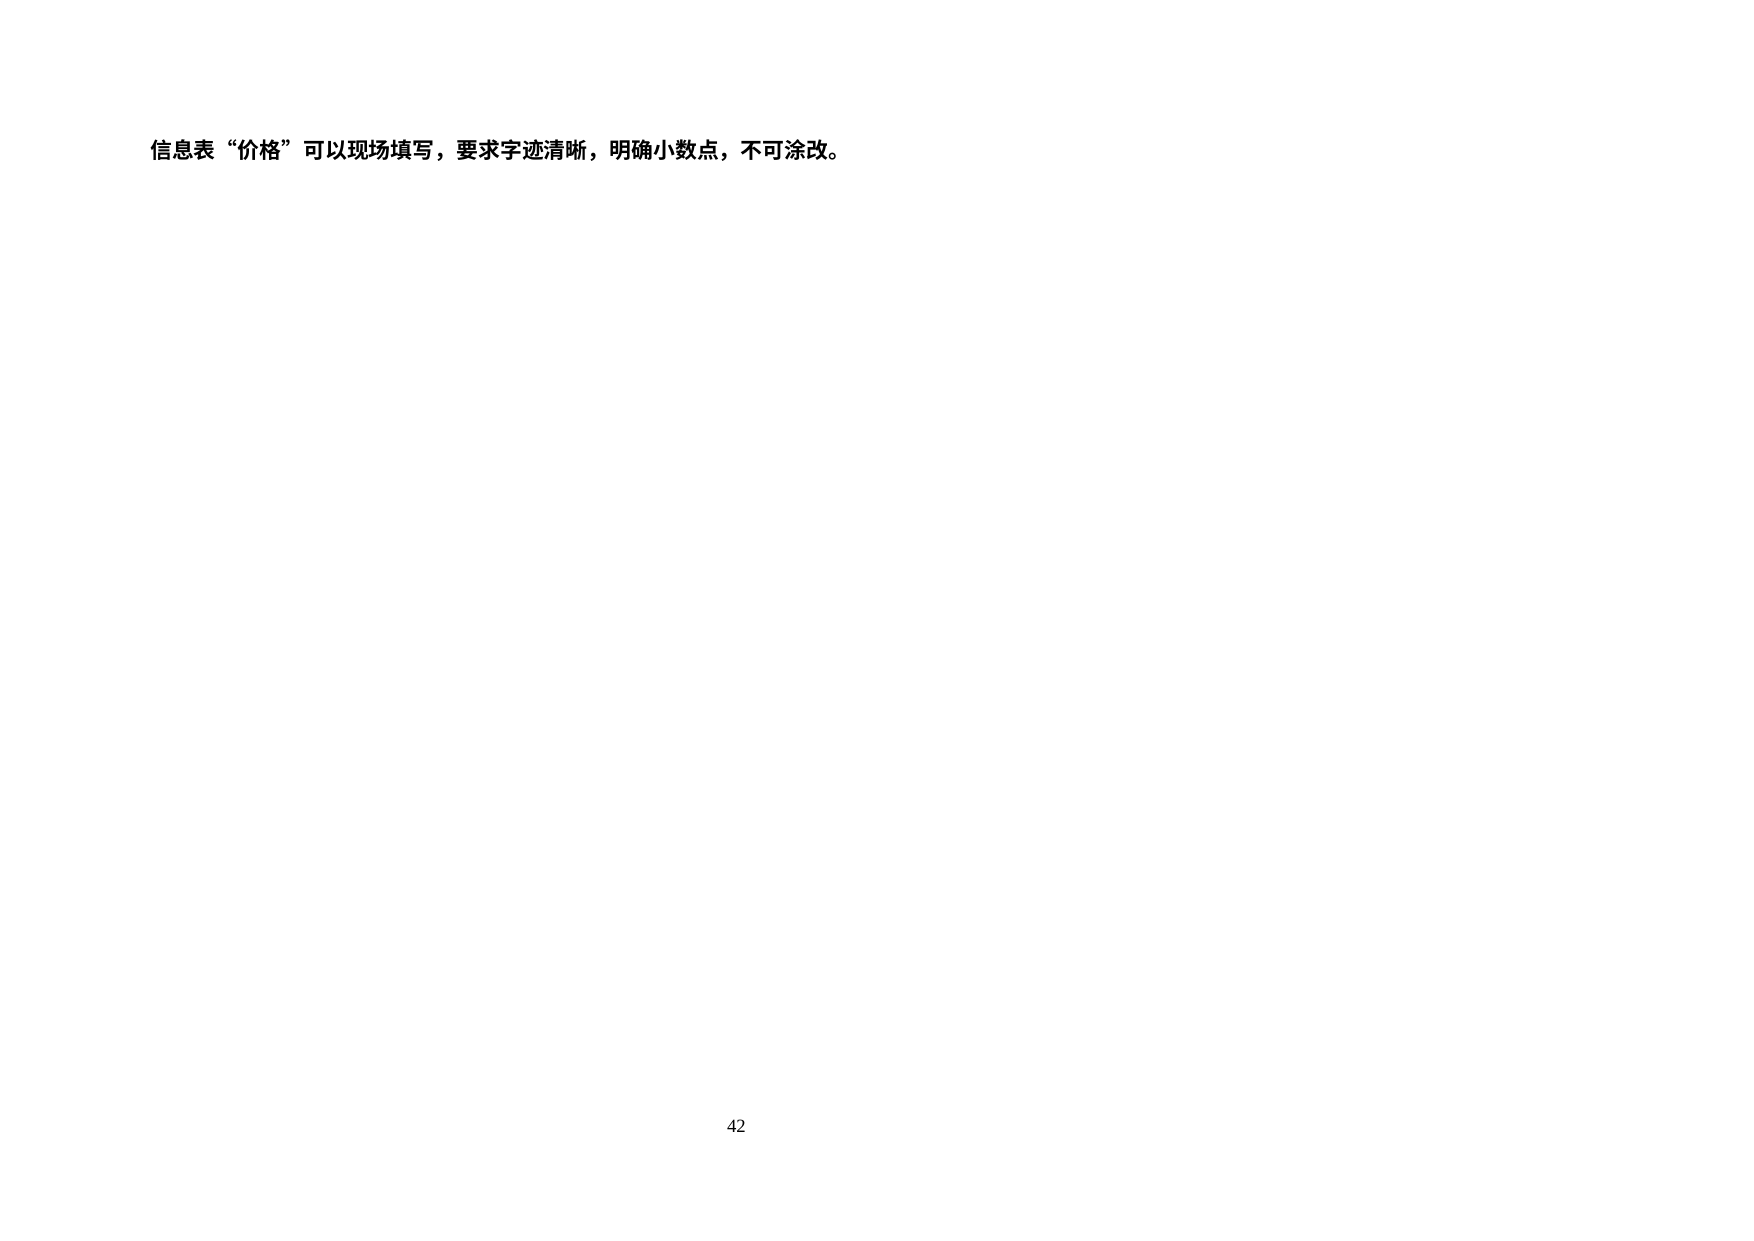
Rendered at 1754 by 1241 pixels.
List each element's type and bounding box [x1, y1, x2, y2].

text [150, 133, 1604, 165]
